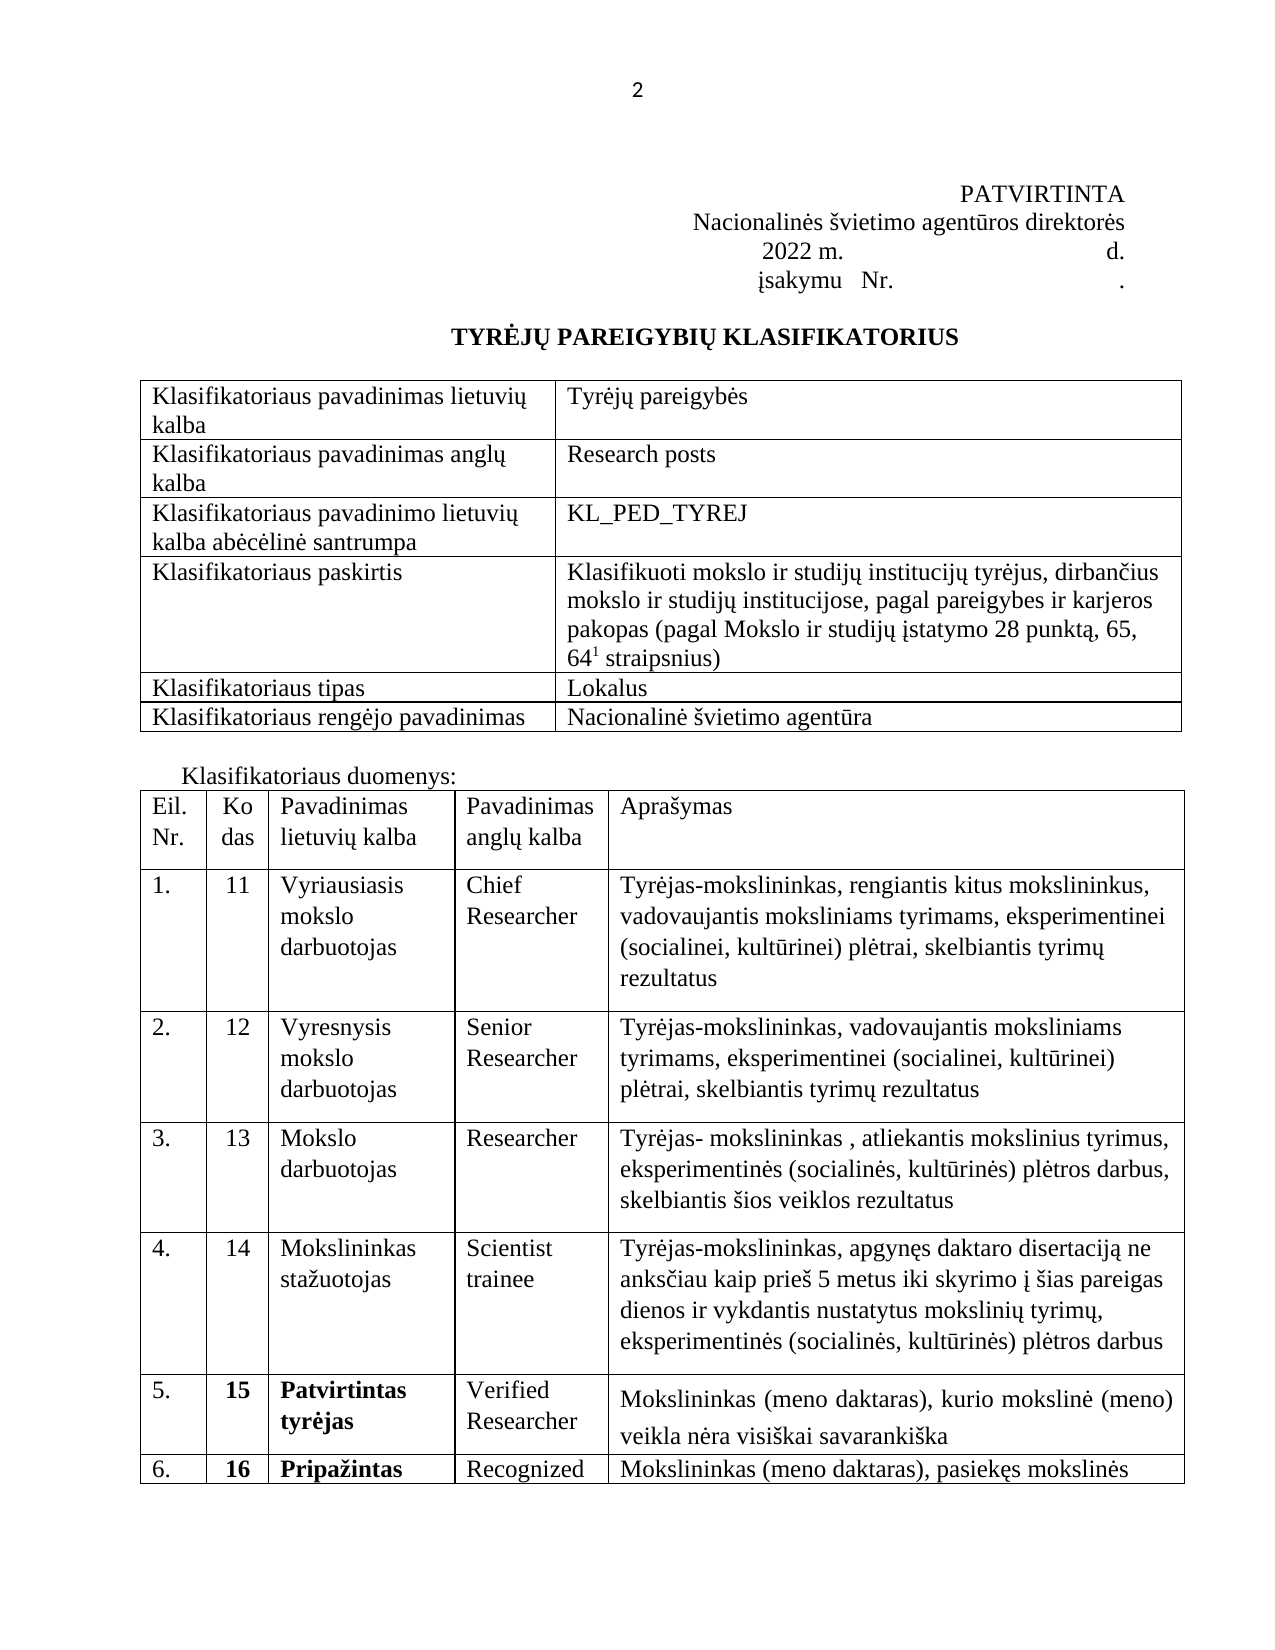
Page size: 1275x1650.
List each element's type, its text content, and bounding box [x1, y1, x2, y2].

table_cell 13 [207, 1123, 268, 1232]
table_cell 3. [141, 1123, 206, 1232]
table_header Aprašymas [609, 791, 1184, 869]
table_cell Tyrėjas-mokslininkas, vadovaujantis moksliniams tyrimams, eksperimentinei (socialinei, kultūrinei) plėtrai, skelbiantis tyrimų rezultatus [609, 1012, 1184, 1122]
table_cell Tyrėjas-mokslininkas, rengiantis kitus mokslininkus, vadovaujantis moksliniams tyrimams, eksperimentinei (socialinei, kultūrinei) plėtrai, skelbiantis tyrimų rezultatus [609, 870, 1184, 1011]
table_header Eil. Nr. [141, 791, 206, 869]
text 2022 m. d. [637, 236, 1125, 265]
table_cell Pripažintas tyrėjas [269, 1455, 454, 1483]
table_cell Klasifikuoti mokslo ir studijų institucijų tyrėjus, dirbančius mokslo ir studijų institucijose, pagal pareigybes ir karjeros pakopas (pagal Mokslo ir studijų įstatymo 28 punktą, 65, 641 straipsnius) [556, 557, 1181, 672]
table_cell Klasifikatoriaus pavadinimas anglų kalba [141, 440, 555, 497]
table_header Tyrėjų pareigybės [556, 381, 1181, 438]
table_cell Lokalus [556, 673, 1181, 701]
table_cell Mokslininkas (meno daktaras), kurio mokslinė (meno) veikla nėra visiškai savarankiška [609, 1375, 1184, 1453]
table_cell Klasifikatoriaus tipas [141, 673, 555, 701]
table_cell Nacionalinė švietimo agentūra [556, 703, 1181, 731]
table_cell Mokslininkas stažuotojas [269, 1233, 454, 1374]
table_cell Vyriausiasis mokslo darbuotojas [269, 870, 454, 1011]
table_cell Research posts [556, 440, 1181, 497]
table_cell 5. [141, 1375, 206, 1453]
table_cell 4. [141, 1233, 206, 1374]
table_cell 12 [207, 1012, 268, 1122]
table_cell Mokslo darbuotojas [269, 1123, 454, 1232]
table_cell Senior Researcher [456, 1012, 608, 1122]
text Nacionalinės švietimo agentūros direktorės [637, 207, 1125, 236]
table_header Klasifikatoriaus pavadinimas lietuvių kalba [141, 381, 555, 438]
table_cell Patvirtintas tyrėjas [269, 1375, 454, 1453]
table_header Pavadinimas lietuvių kalba [269, 791, 454, 869]
table_header Kodas [207, 791, 268, 869]
table_cell Verified Researcher [456, 1375, 608, 1453]
text įsakymu Nr. . [637, 265, 1125, 294]
table_cell KL_PED_TYREJ [556, 498, 1181, 556]
table_cell Tyrėjas- mokslininkas , atliekantis mokslinius tyrimus, eksperimentinės (socialinės, kultūrinės) plėtros darbus, skelbiantis šios veiklos rezultatus [609, 1123, 1184, 1232]
table_cell Vyresnysis mokslo darbuotojas [269, 1012, 454, 1122]
table_cell 14 [207, 1233, 268, 1374]
table_cell Klasifikatoriaus pavadinimo lietuvių kalba abėcėlinė santrumpa [141, 498, 555, 556]
table_cell 2. [141, 1012, 206, 1122]
table_cell Klasifikatoriaus rengėjo pavadinimas [141, 703, 555, 731]
table_cell 15 [207, 1375, 268, 1453]
table_cell Tyrėjas-mokslininkas, apgynęs daktaro disertaciją ne anksčiau kaip prieš 5 metus iki skyrimo į šias pareigas dienos ir vykdantis nustatytus mokslinių tyrimų, eksperimentinės (socialinės, kultūrinės) plėtros darbus [609, 1233, 1184, 1374]
table_header Pavadinimas anglų kalba [456, 791, 608, 869]
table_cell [456, 1455, 608, 1483]
table_cell Chief Researcher [456, 870, 608, 1011]
table_cell 11 [207, 870, 268, 1011]
table_cell 16 [207, 1455, 268, 1483]
table_cell 1. [141, 870, 206, 1011]
table_cell Researcher [456, 1123, 608, 1232]
text PATVIRTINTA [637, 179, 1125, 207]
title TYRĖJŲ PAREIGYBIŲ KLASIFIKATORIUS [150, 322, 1125, 351]
table_cell Klasifikatoriaus paskirtis [141, 557, 555, 672]
table_cell Scientist trainee [456, 1233, 608, 1374]
title Klasifikatoriaus duomenys: [150, 761, 1125, 790]
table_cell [609, 1455, 1184, 1483]
table_cell 6. [141, 1455, 206, 1483]
